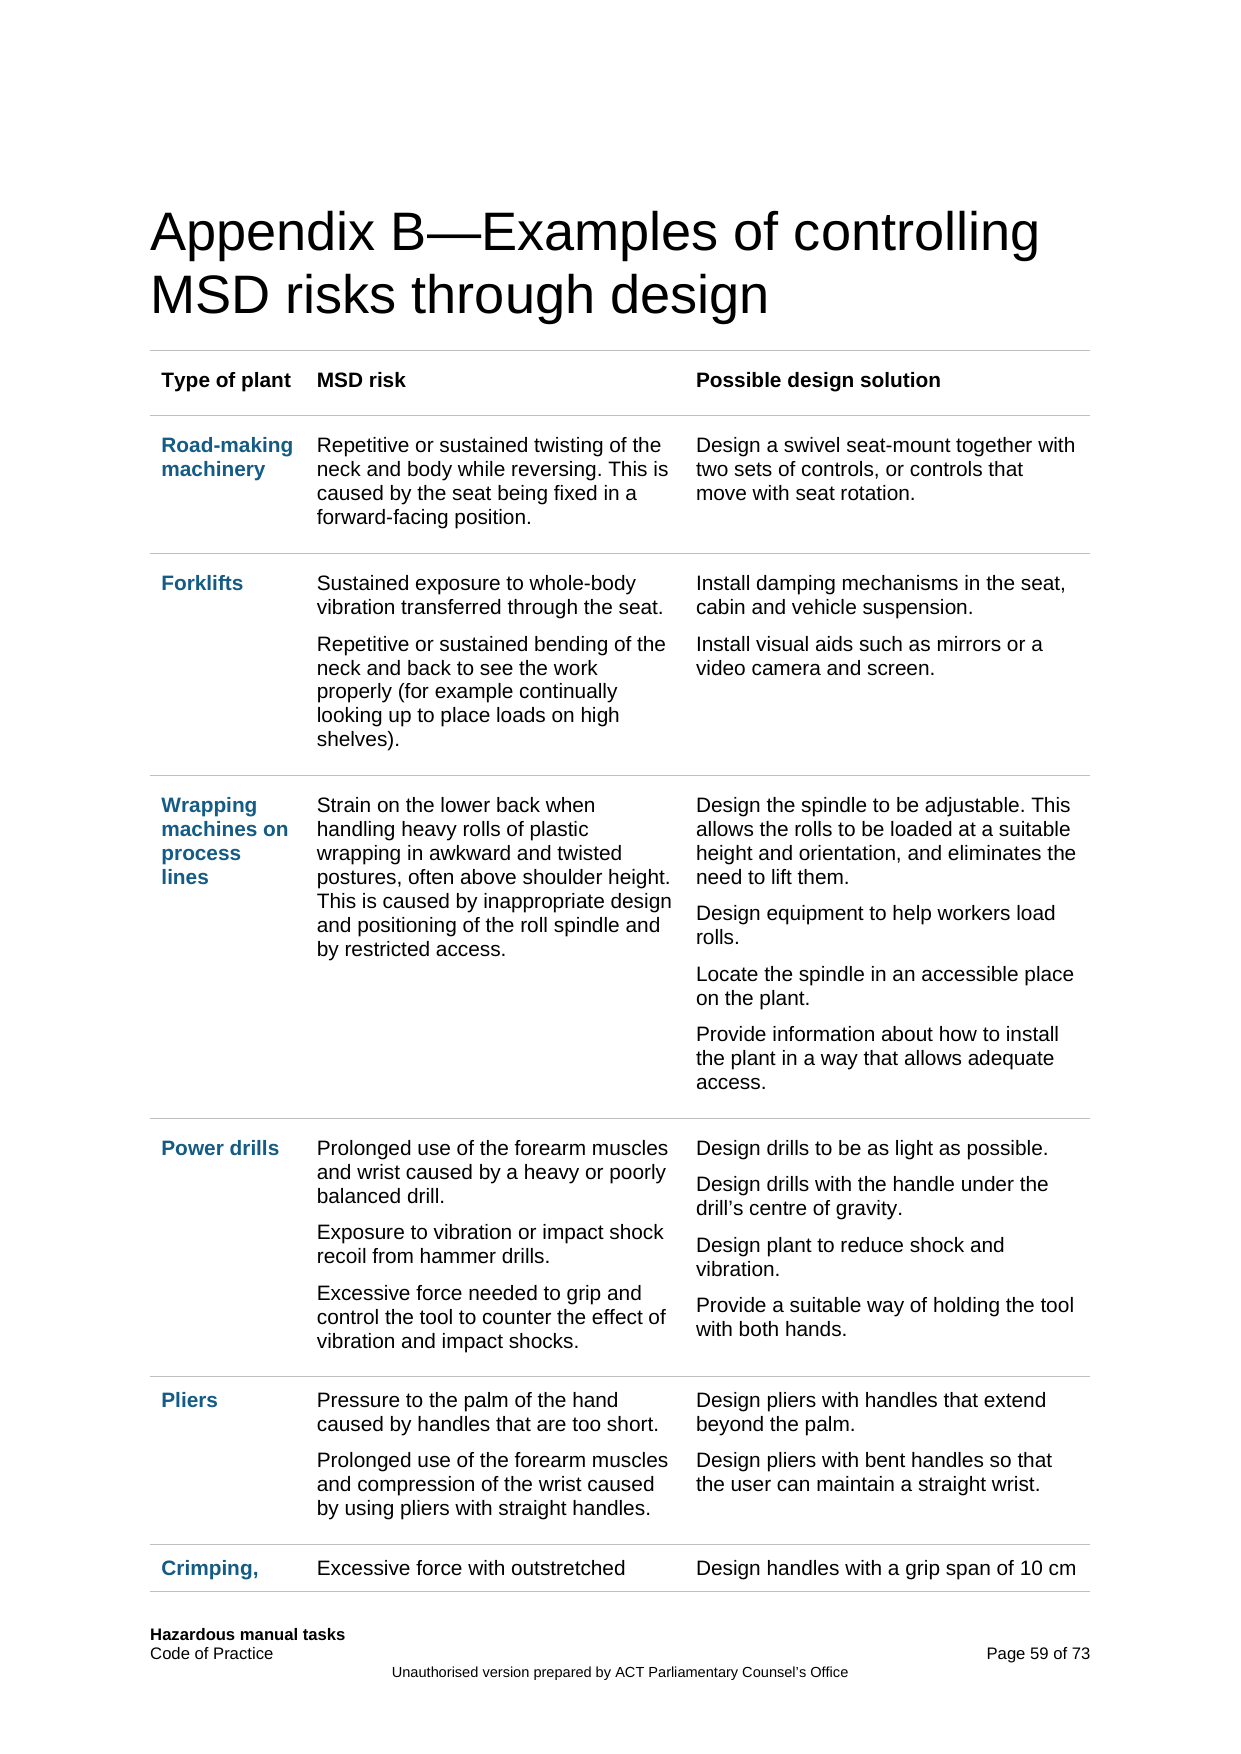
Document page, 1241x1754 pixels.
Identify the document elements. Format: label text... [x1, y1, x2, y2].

table_cell Design the spindle to be adjustable. This allows the rolls to be loaded at a suitable height and orientation, and eliminates the need to lift them. Design equipment to help workers load rolls. Locate the spindle in an accessible place on the plant. Provide information about how to install the plant in a way that allows adequate access. [685, 776, 1090, 1118]
table_cell Prolonged use of the forearm muscles and wrist caused by a heavy or poorly balanced drill. Exposure to vibration or impact shock recoil from hammer drills. Excessive force needed to grip and control the tool to counter the effect of vibration and impact shocks. [305, 1119, 684, 1376]
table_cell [305, 1545, 684, 1591]
table_cell Pressure to the palm of the hand caused by handles that are too short. Prolonged use of the forearm muscles and compression of the wrist caused by using pliers with straight handles. [305, 1377, 684, 1544]
table_cell Design drills to be as light as possible. Design drills with the handle under the drill’s centre of gravity. Design plant to reduce shock and vibration. Provide a suitable way of holding the tool with both hands. [685, 1119, 1090, 1376]
subtitle Appendix B—Examples of controlling MSD risks through design [150, 200, 1090, 324]
table_cell Crimping, clamping and cutting tools [150, 1545, 305, 1591]
table_header MSD risk [305, 351, 684, 415]
table_header Possible design solution [685, 351, 1090, 415]
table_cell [685, 1545, 1090, 1591]
table_cell Strain on the lower back when handling heavy rolls of plastic wrapping in awkward and twisted postures, often above shoulder height. This is caused by inappropriate design and positioning of the roll spindle and by restricted access. [305, 776, 684, 1118]
table_cell Sustained exposure to whole-body vibration transferred through the seat. Repetitive or sustained bending of the neck and back to see the work properly (for example continually looking up to place loads on high shelves). [305, 554, 684, 775]
table_cell Design pliers with handles that extend beyond the palm. Design pliers with bent handles so that the user can maintain a straight wrist. [685, 1377, 1090, 1544]
table_cell Install damping mechanisms in the seat, cabin and vehicle suspension. Install visual aids such as mirrors or a video camera and screen. [685, 554, 1090, 775]
table_cell Forklifts [150, 554, 305, 775]
table_header Type of plant [150, 351, 305, 415]
table_cell Wrapping machines on process lines [150, 776, 305, 1118]
table_cell Pliers [150, 1377, 305, 1544]
table_cell Power drills [150, 1119, 305, 1376]
table_cell Design a swivel seat-mount together with two sets of controls, or controls that move with seat rotation. [685, 416, 1090, 553]
table_cell Repetitive or sustained twisting of the neck and body while reversing. This is caused by the seat being fixed in a forward-facing position. [305, 416, 684, 553]
table_cell Road-making machinery [150, 416, 305, 553]
